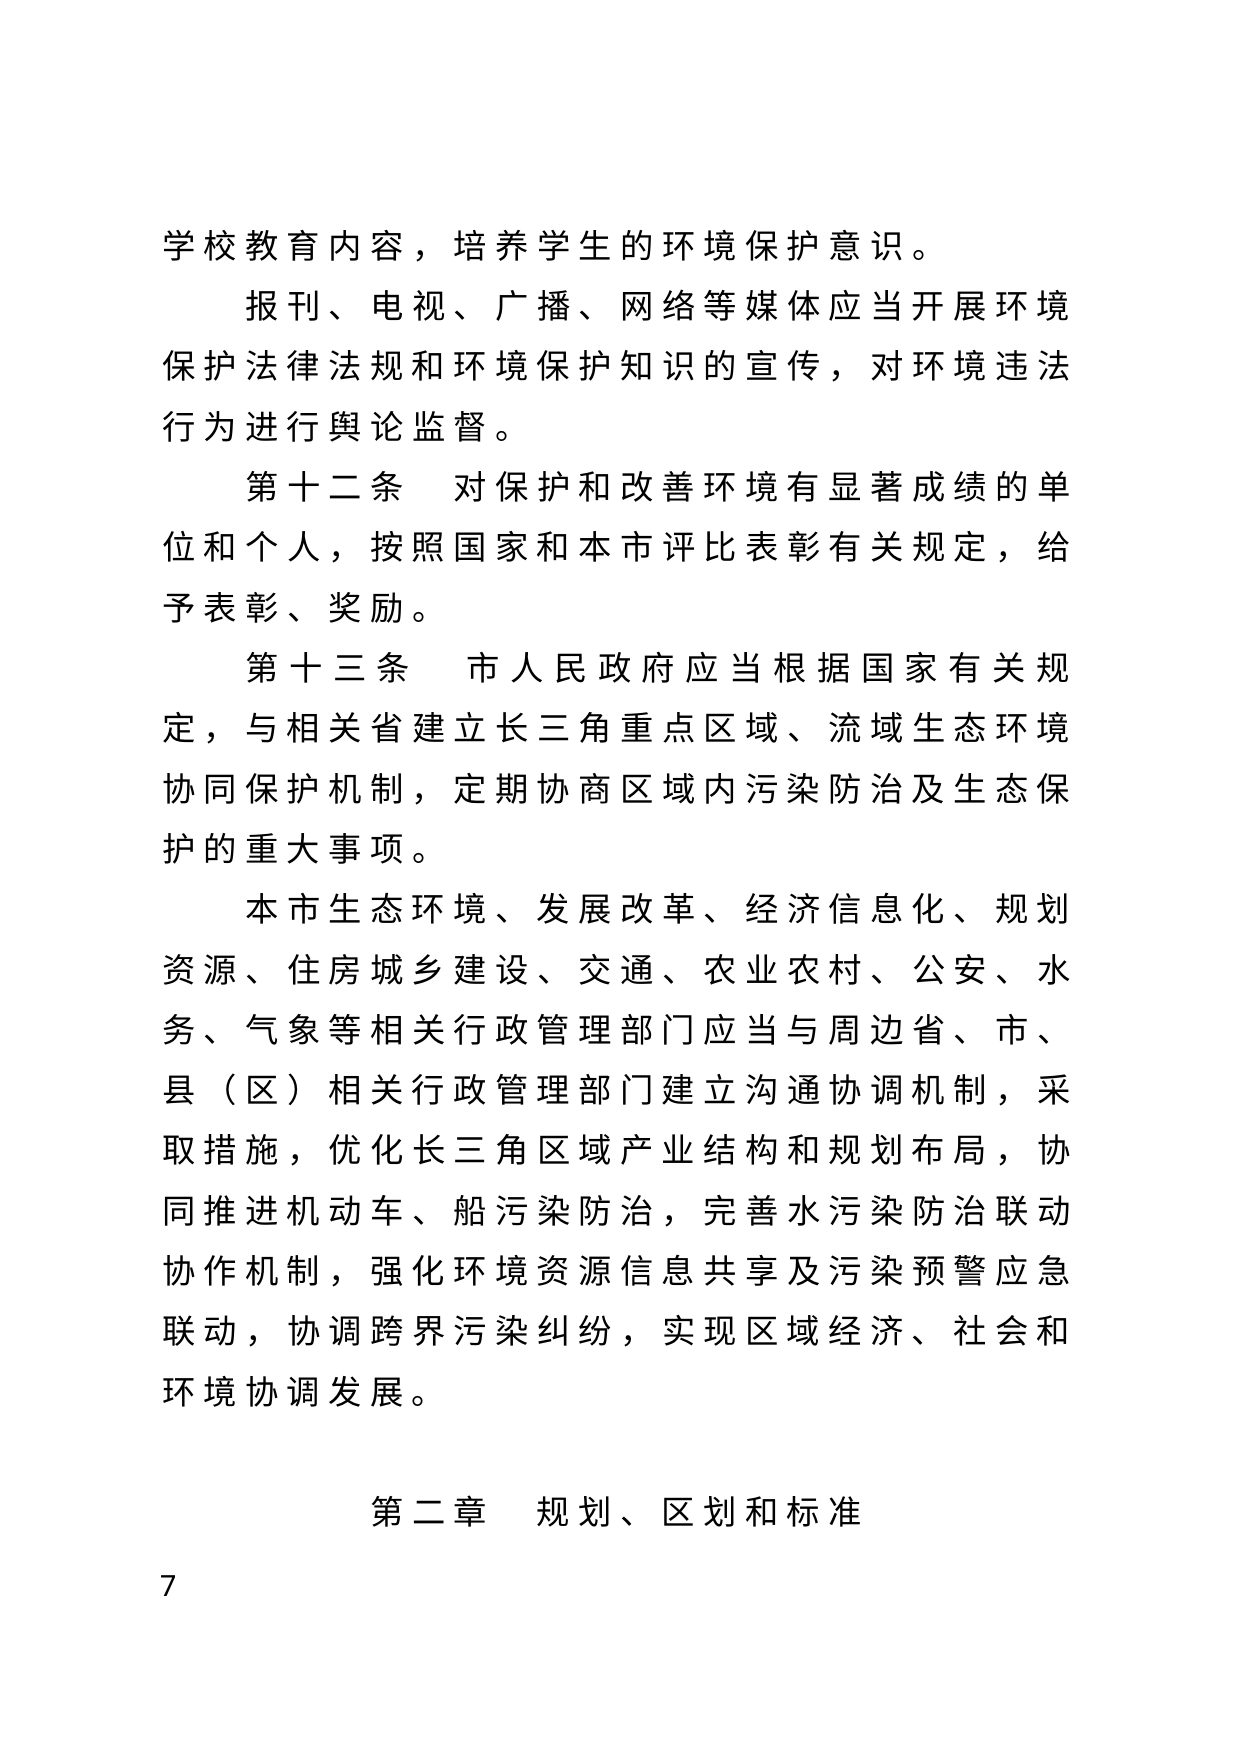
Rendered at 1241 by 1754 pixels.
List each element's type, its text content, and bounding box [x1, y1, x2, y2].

text 第十三条 市人民政府应当根据国家有关规定，与相关省建立长三角重点区域、流域生态环境协同保护机制，定期协商区域内污染防治及生态保护的重大事项。 [162, 636, 1078, 877]
text 本市生态环境、发展改革、经济信息化、规划资源、住房城乡建设、交通、农业农村、公安、水务、气象等相关行政管理部门应当与周边省、市、县（区）相关行政管理部门建立沟通协调机制，采取措施，优化长三角区域产业结构和规划布局，协同推进机动车、船污染防治，完善水污染防治联动协作机制，强化环境资源信息共享及污染预警应急联动，协调跨界污染纠纷，实现区域经济、社会和环境协调发展。 [162, 877, 1078, 1420]
text 第十二条 对保护和改善环境有显著成绩的单位和个人，按照国家和本市评比表彰有关规定，给予表彰、奖励。 [162, 455, 1078, 636]
text 报刊、电视、广播、网络等媒体应当开展环境保护法律法规和环境保护知识的宣传，对环境违法行为进行舆论监督。 [162, 274, 1078, 455]
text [162, 213, 1078, 274]
text 第二章 规划、区划和标准 [162, 1480, 1078, 1540]
